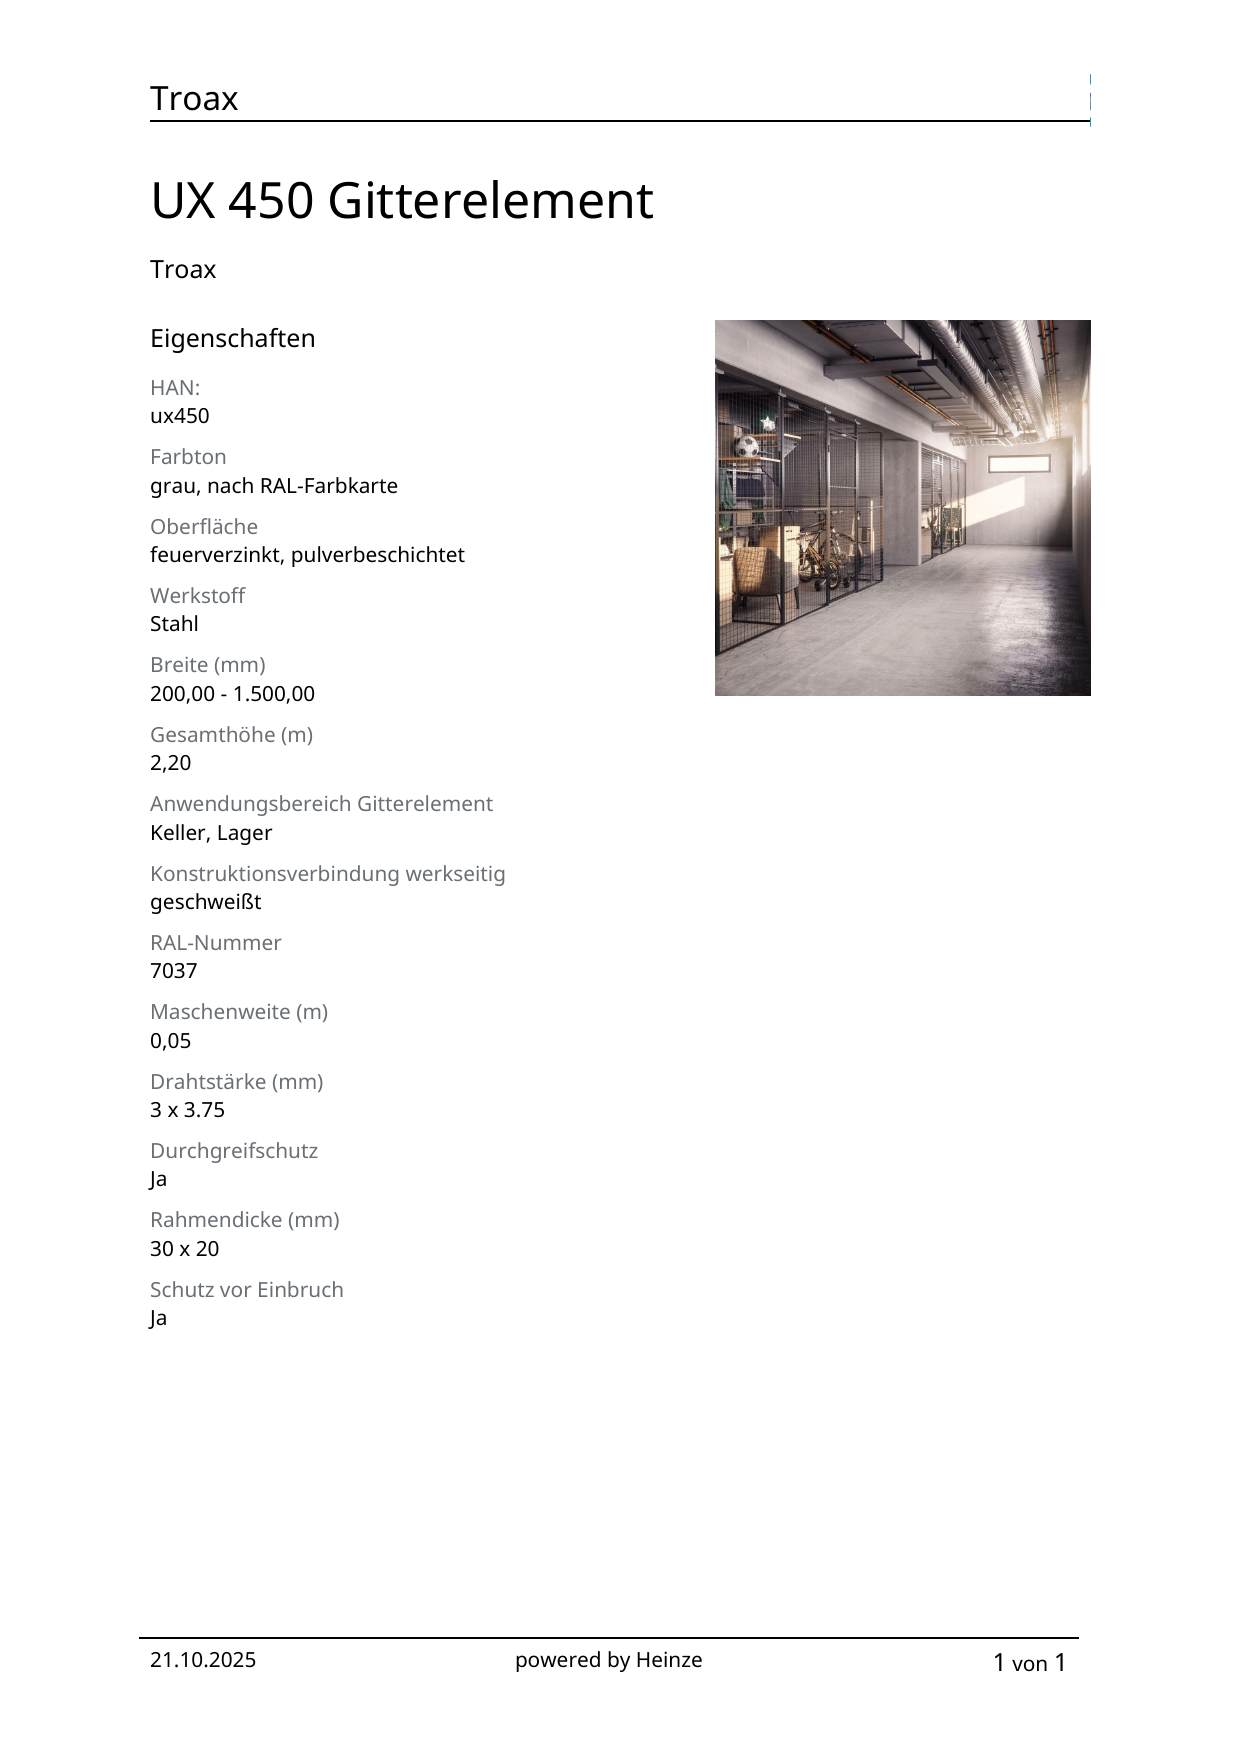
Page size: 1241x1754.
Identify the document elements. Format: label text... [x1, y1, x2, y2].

text Werkstoff [150, 581, 715, 609]
picture [715, 320, 1091, 696]
text Breite (mm) [150, 651, 715, 679]
text HAN: [150, 373, 715, 401]
text Ja [150, 1303, 1090, 1332]
text grau, nach RAL-Farbkarte [150, 471, 715, 499]
text Farbton [150, 442, 715, 471]
text Gesamthöhe (m) [150, 720, 1090, 748]
text 30 x 20 [150, 1234, 1090, 1262]
text Schutz vor Einbruch [150, 1275, 1090, 1303]
text Rahmendicke (mm) [150, 1206, 1090, 1234]
text 200,00 - 1.500,00 [150, 679, 1090, 707]
text 3 x 3.75 [150, 1095, 1090, 1124]
text feuerverzinkt, pulverbeschichtet [150, 540, 715, 569]
text 7037 [150, 956, 1090, 985]
text Konstruktionsverbindung werkseitig [150, 859, 1090, 887]
text Anwendungsbereich Gitterelement [150, 789, 1090, 818]
text 2,20 [150, 748, 1090, 777]
text Stahl [150, 609, 715, 638]
text Keller, Lager [150, 818, 1090, 846]
text Durchgreifschutz [150, 1136, 1090, 1164]
text Troax [150, 252, 1090, 286]
text RAL-Nummer [150, 928, 1090, 956]
text Ja [150, 1164, 1090, 1193]
text geschweißt [150, 887, 1090, 916]
text ux450 [150, 401, 715, 430]
text UX 450 Gitterelement [150, 165, 1090, 233]
text Maschenweite (m) [150, 997, 1090, 1026]
text Drahtstärke (mm) [150, 1067, 1090, 1095]
text 0,05 [150, 1026, 1090, 1054]
text Oberfläche [150, 512, 715, 540]
text Eigenschaften [150, 320, 715, 354]
